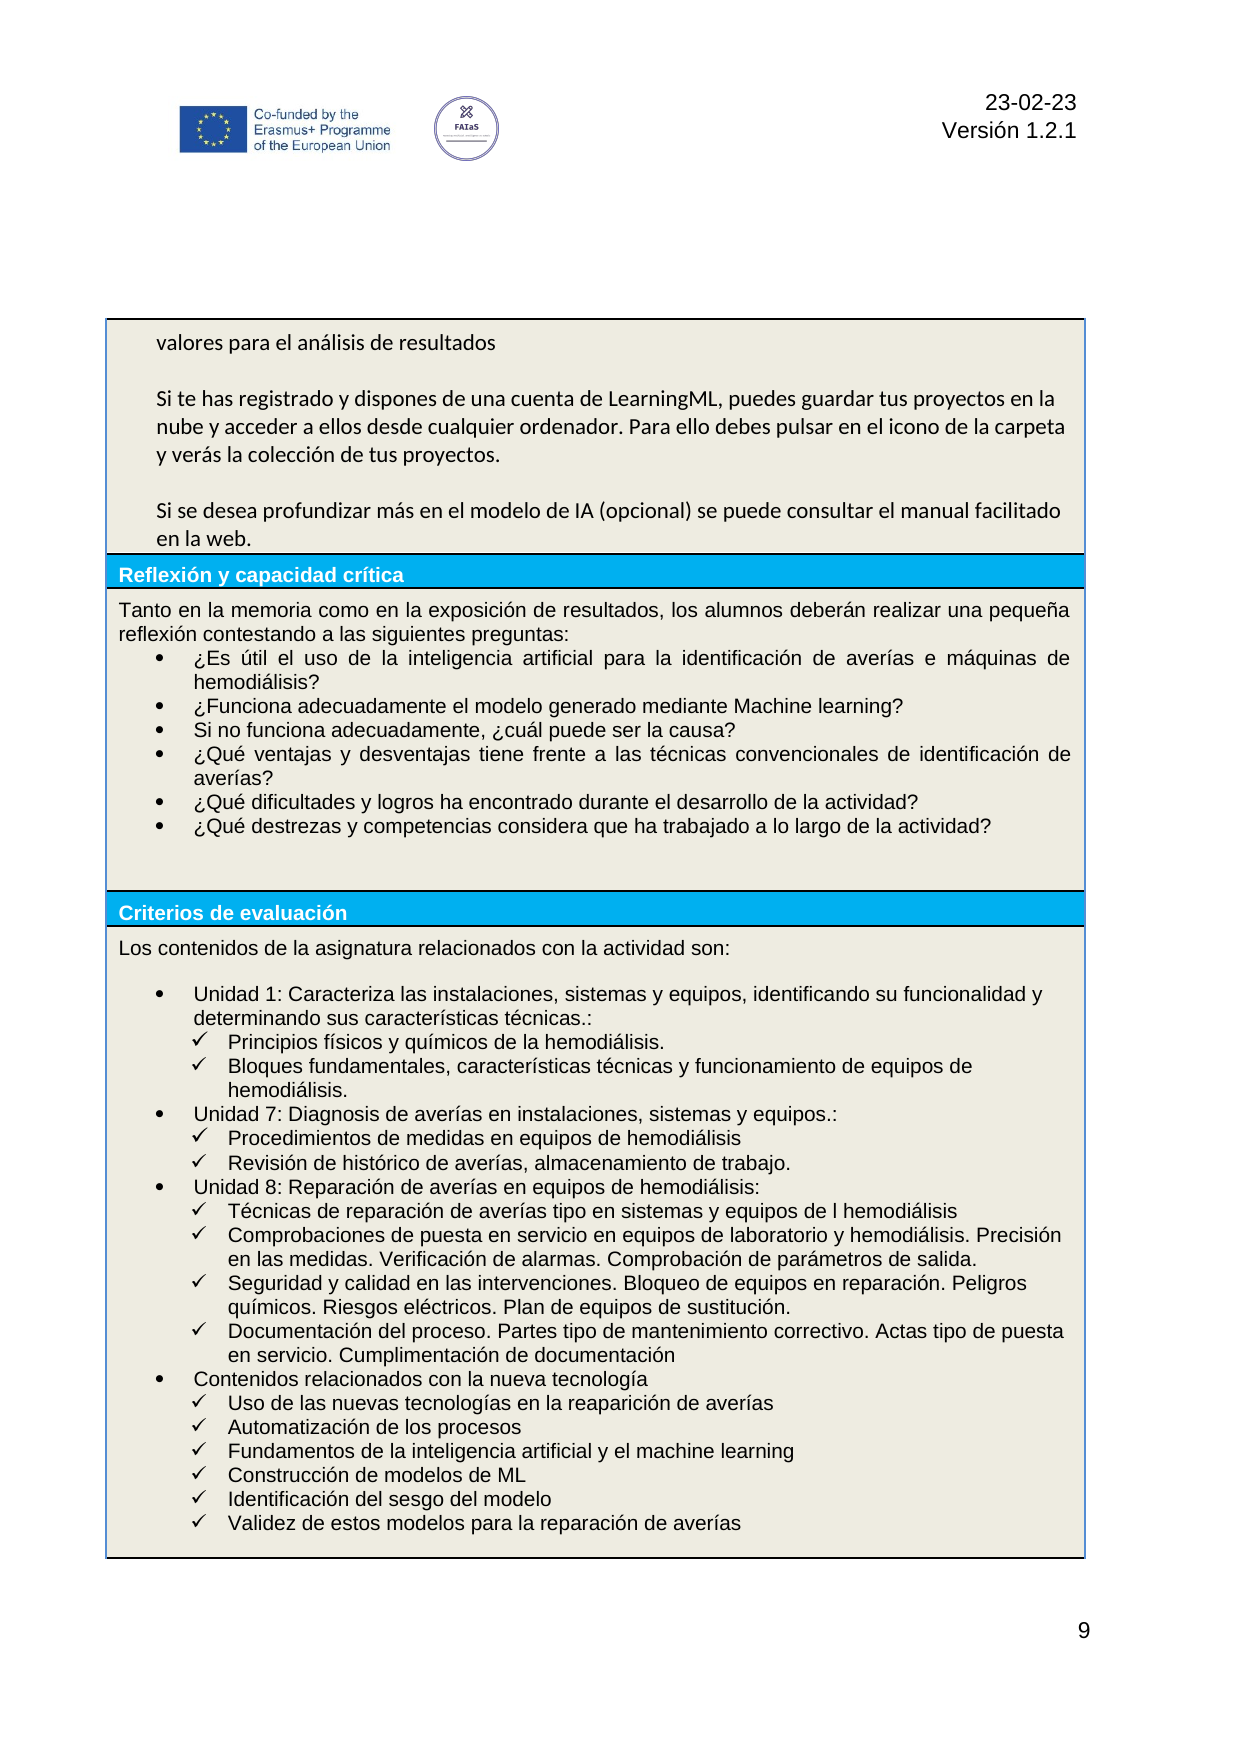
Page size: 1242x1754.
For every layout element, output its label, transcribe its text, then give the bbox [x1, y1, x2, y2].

picture [168, 96, 405, 161]
picture [426, 88, 507, 169]
table_cell Reflexión y capacidad crítica [107, 555, 1084, 587]
table_cell Criterios de evaluación [107, 892, 1084, 925]
table_cell Tanto en la memoria como en la exposición de resultados, los alumnos deberán realizar una pequeña reflexión contestando a las siguientes preguntas: ¿Es útil el uso de la inteligencia artificial para la identificación de averías e máquinas de hemodiálisis? ¿Funciona adecuadamente el modelo generado mediante Machine learning? Si no funciona adecuadamente, ¿cuál puede ser la causa? ¿Qué ventajas y desventajas tiene frente a las técnicas convencionales de identificación de averías? ¿Qué dificultades y logros ha encontrado durante el desarrollo de la actividad? ¿Qué destrezas y competencias considera que ha trabajado a lo largo de la actividad? [107, 589, 1084, 890]
